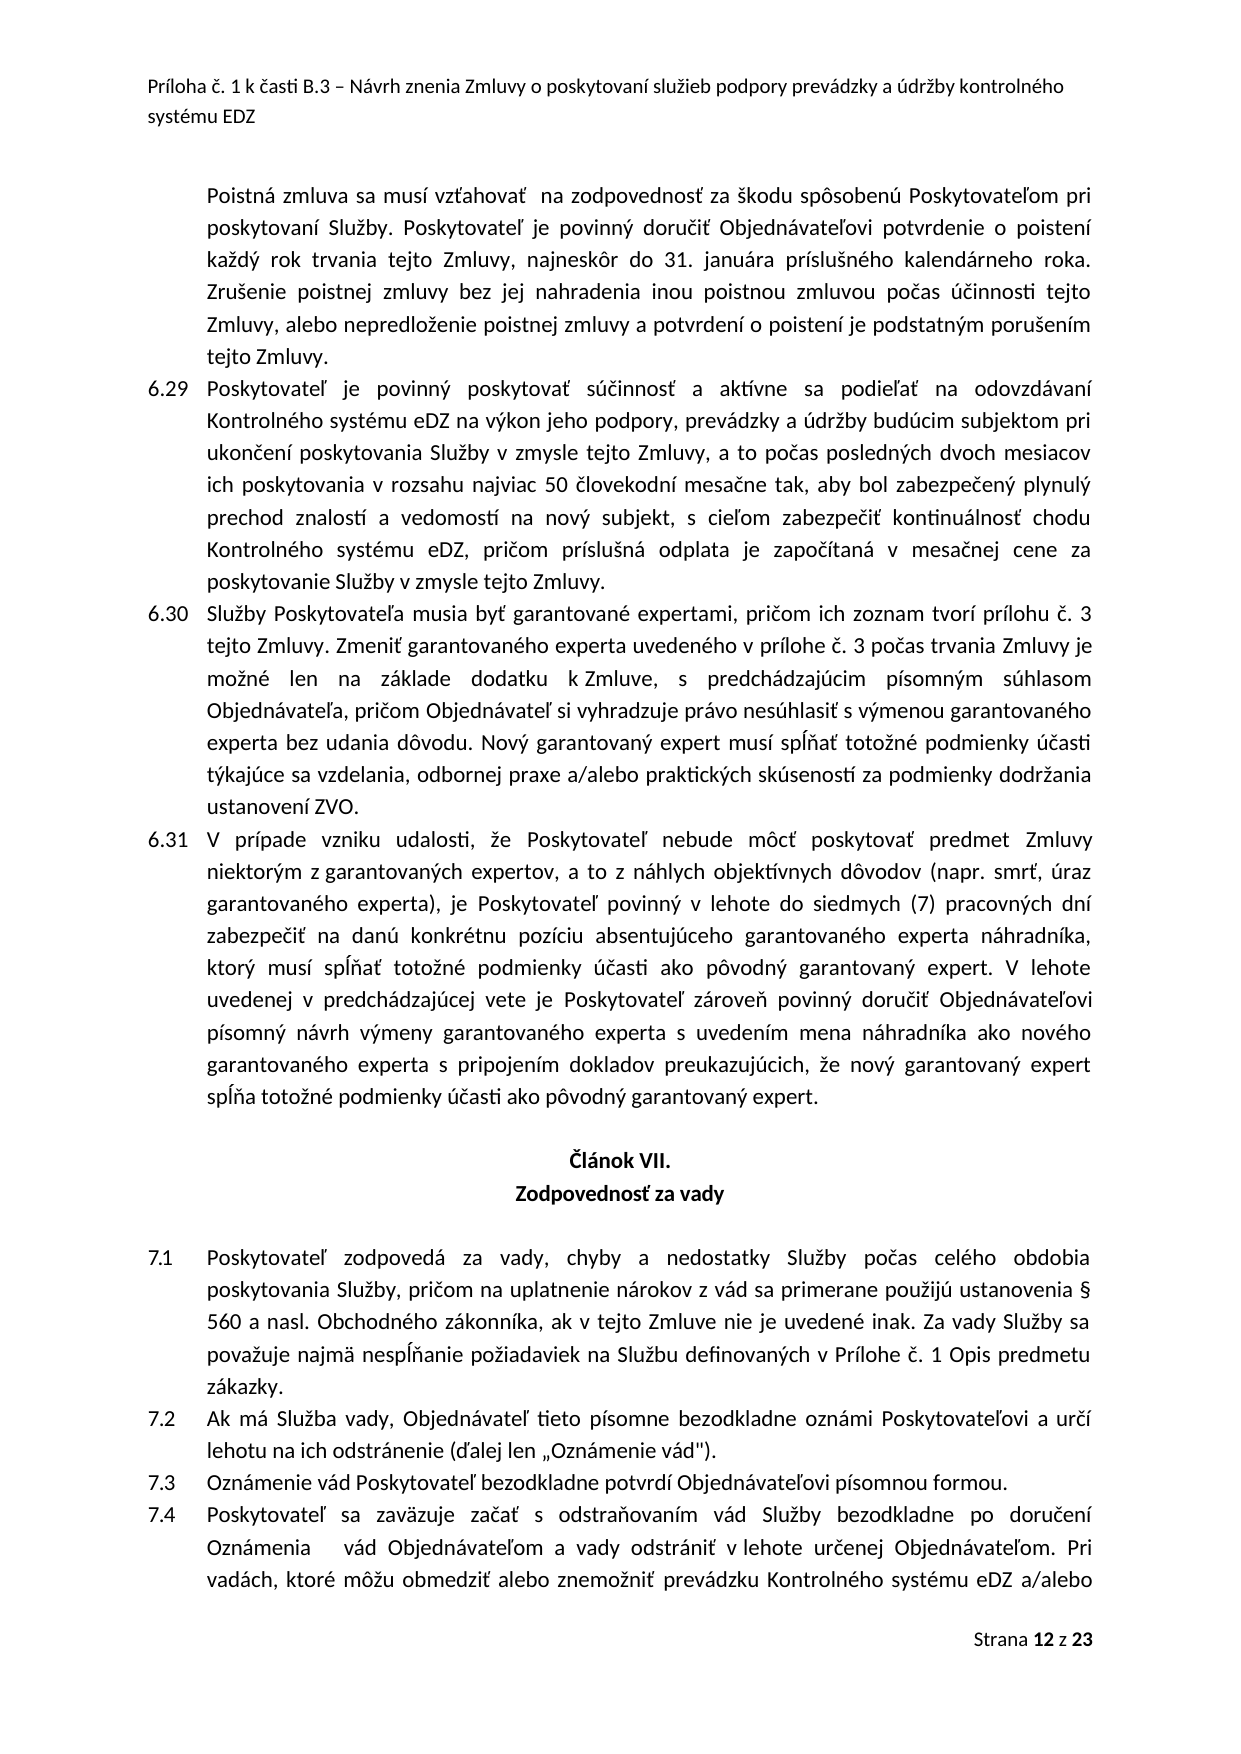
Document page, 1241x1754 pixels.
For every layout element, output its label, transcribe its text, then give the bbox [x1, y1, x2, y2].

list Ak má Služba vady, Objednávateľ tieto písomne bezodkladne oznámi Poskytovateľovi a určí lehotu na ich odstránenie (ďalej len „Oznámenie vád"). [148, 1404, 1091, 1464]
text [148, 181, 1093, 370]
text Zodpovednosť za vady [148, 1179, 1093, 1207]
text Článok VII. [148, 1147, 1093, 1174]
list V prípade vzniku udalosti, že Poskytovateľ nebude môcť poskytovať predmet Zmluvy niektorým z garantovaných expertov, a to z náhlych objektívnych dôvodov (napr. smrť, úraz garantovaného experta), je Poskytovateľ povinný v lehote do siedmych (7) pracovných dní zabezpečiť na danú konkrétnu pozíciu absentujúceho garantovaného experta náhradníka, ktorý musí spĺňať totožné podmienky účasti ako pôvodný garantovaný expert. V lehote uvedenej v predchádzajúcej vete je Poskytovateľ zároveň povinný doručiť Objednávateľovi písomný návrh výmeny garantovaného experta s uvedením mena náhradníka ako nového garantovaného experta s pripojením dokladov preukazujúcich, že nový garantovaný expert spĺňa totožné podmienky účasti ako pôvodný garantovaný expert. [148, 825, 1093, 1110]
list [148, 1501, 1093, 1593]
list Oznámenie vád Poskytovateľ bezodkladne potvrdí Objednávateľovi písomnou formou. [148, 1468, 1093, 1496]
list Služby Poskytovateľa musia byť garantované expertami, pričom ich zoznam tvorí prílohu č. 3 tejto Zmluvy. Zmeniť garantovaného experta uvedeného v prílohe č. 3 počas trvania Zmluvy je možné len na základe dodatku k Zmluve, s predchádzajúcim písomným súhlasom Objednávateľa, pričom Objednávateľ si vyhradzuje právo nesúhlasiť s výmenou garantovaného experta bez udania dôvodu. Nový garantovaný expert musí spĺňať totožné podmienky účasti týkajúce sa vzdelania, odbornej praxe a/alebo praktických skúseností za podmienky dodržania ustanovení ZVO. [148, 599, 1093, 821]
list Poskytovateľ zodpovedá za vady, chyby a nedostatky Služby počas celého obdobia poskytovania Služby, pričom na uplatnenie nárokov z vád sa primerane použijú ustanovenia § 560 a nasl. Obchodného zákonníka, ak v tejto Zmluve nie je uvedené inak. Za vady Služby sa považuje najmä nespĺňanie požiadaviek na Službu definovaných v Prílohe č. 1 Opis predmetu zákazky. [148, 1243, 1092, 1400]
list Poskytovateľ je povinný poskytovať súčinnosť a aktívne sa podieľať na odovzdávaní Kontrolného systému eDZ na výkon jeho podpory, prevádzky a údržby budúcim subjektom pri ukončení poskytovania Služby v zmysle tejto Zmluvy, a to počas posledných dvoch mesiacov ich poskytovania v rozsahu najviac 50 človekodní mesačne tak, aby bol zabezpečený plynulý prechod znalostí a vedomostí na nový subjekt, s cieľom zabezpečiť kontinuálnosť chodu Kontrolného systému eDZ, pričom príslušná odplata je započítaná v mesačnej cene za poskytovanie Služby v zmysle tejto Zmluvy. [148, 374, 1093, 595]
